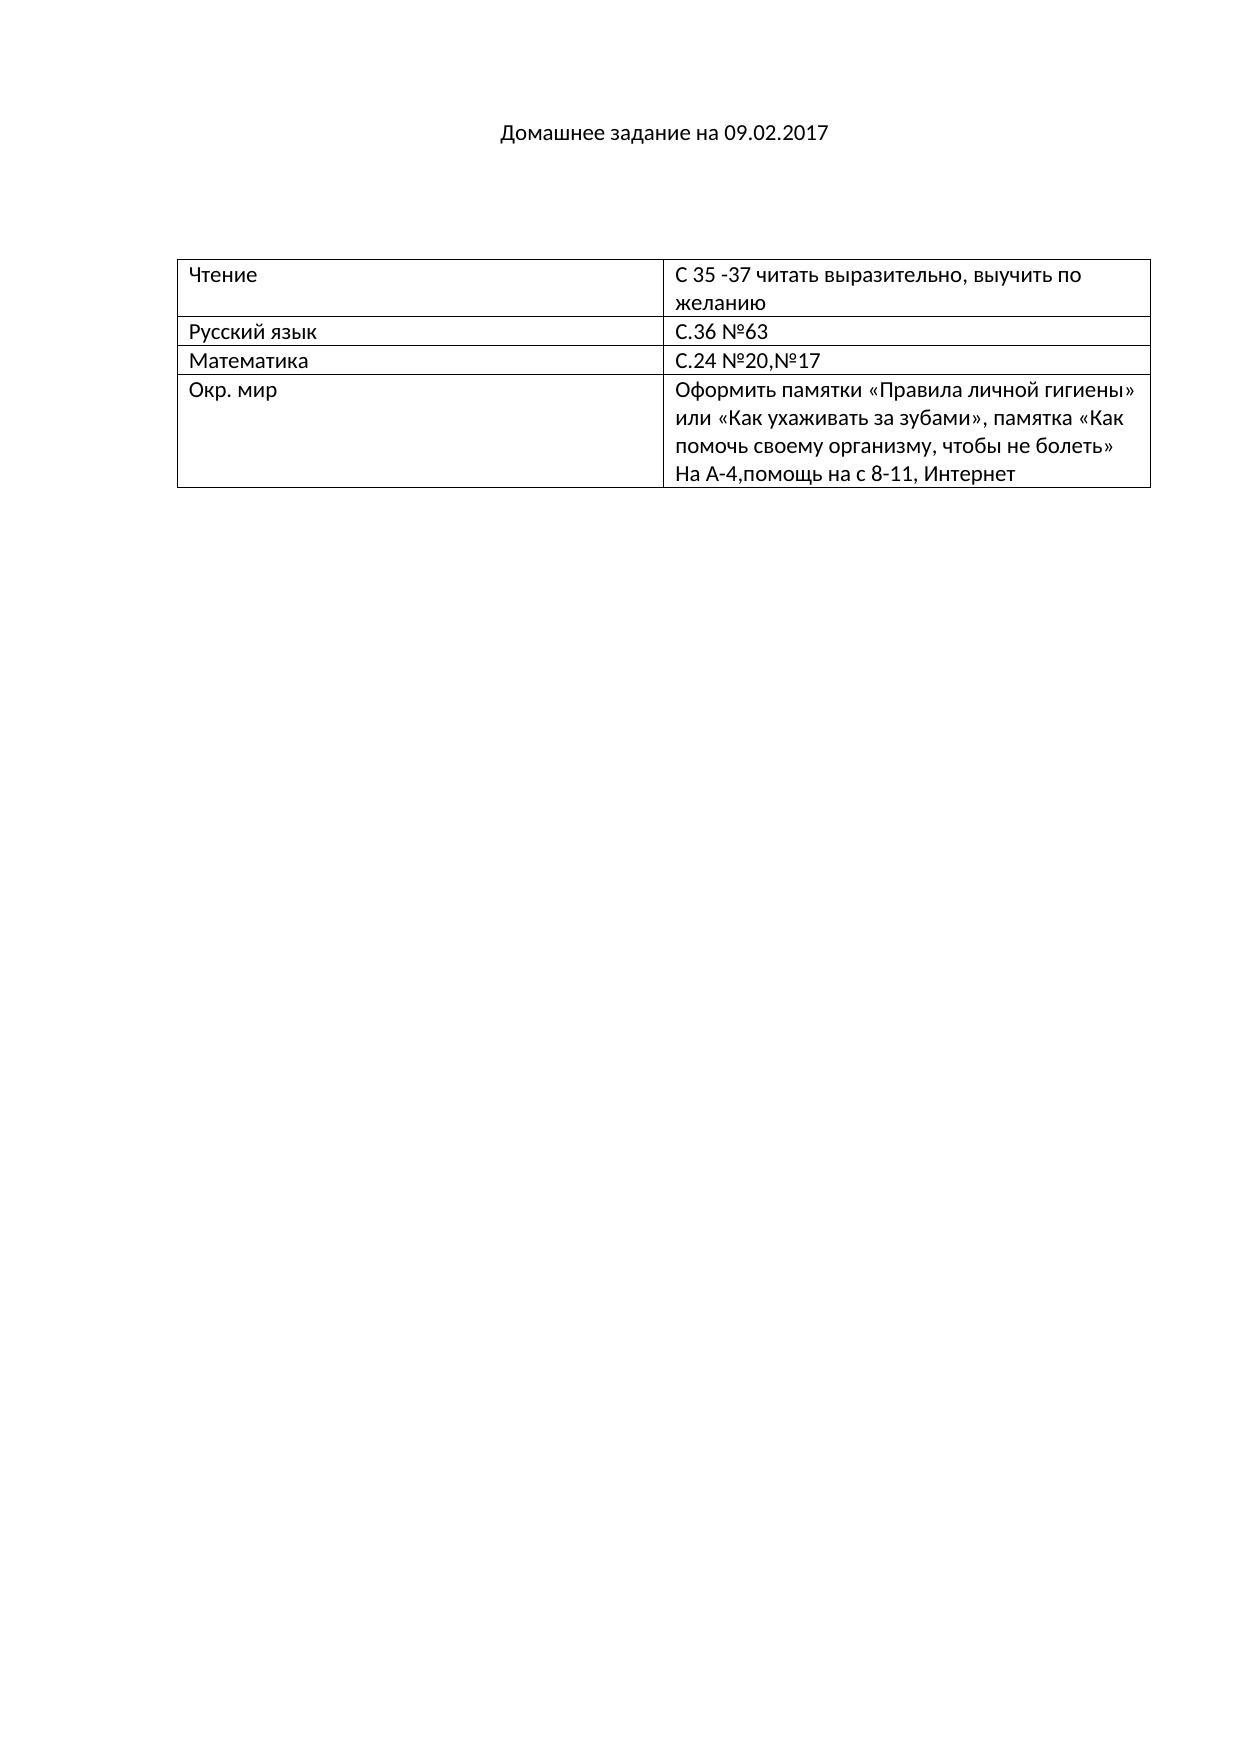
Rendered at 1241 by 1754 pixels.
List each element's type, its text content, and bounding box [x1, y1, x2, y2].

table_cell Математика [178, 346, 663, 374]
table_cell Оформить памятки «Правила личной гигиены» или «Как ухаживать за зубами», памятка «Как помочь своему организму, чтобы не болеть» На А-4,помощь на с 8-11, Интернет [664, 375, 1150, 487]
table_cell Окр. мир [178, 375, 663, 487]
table_header Чтение [178, 260, 663, 316]
text Домашнее задание на 09.02.2017 [177, 118, 1152, 146]
table_cell С.24 №20,№17 [664, 346, 1150, 374]
table_header С 35 -37 читать выразительно, выучить по желанию [664, 260, 1150, 316]
table_cell Русский язык [178, 317, 663, 345]
table_cell С.36 №63 [664, 317, 1150, 345]
